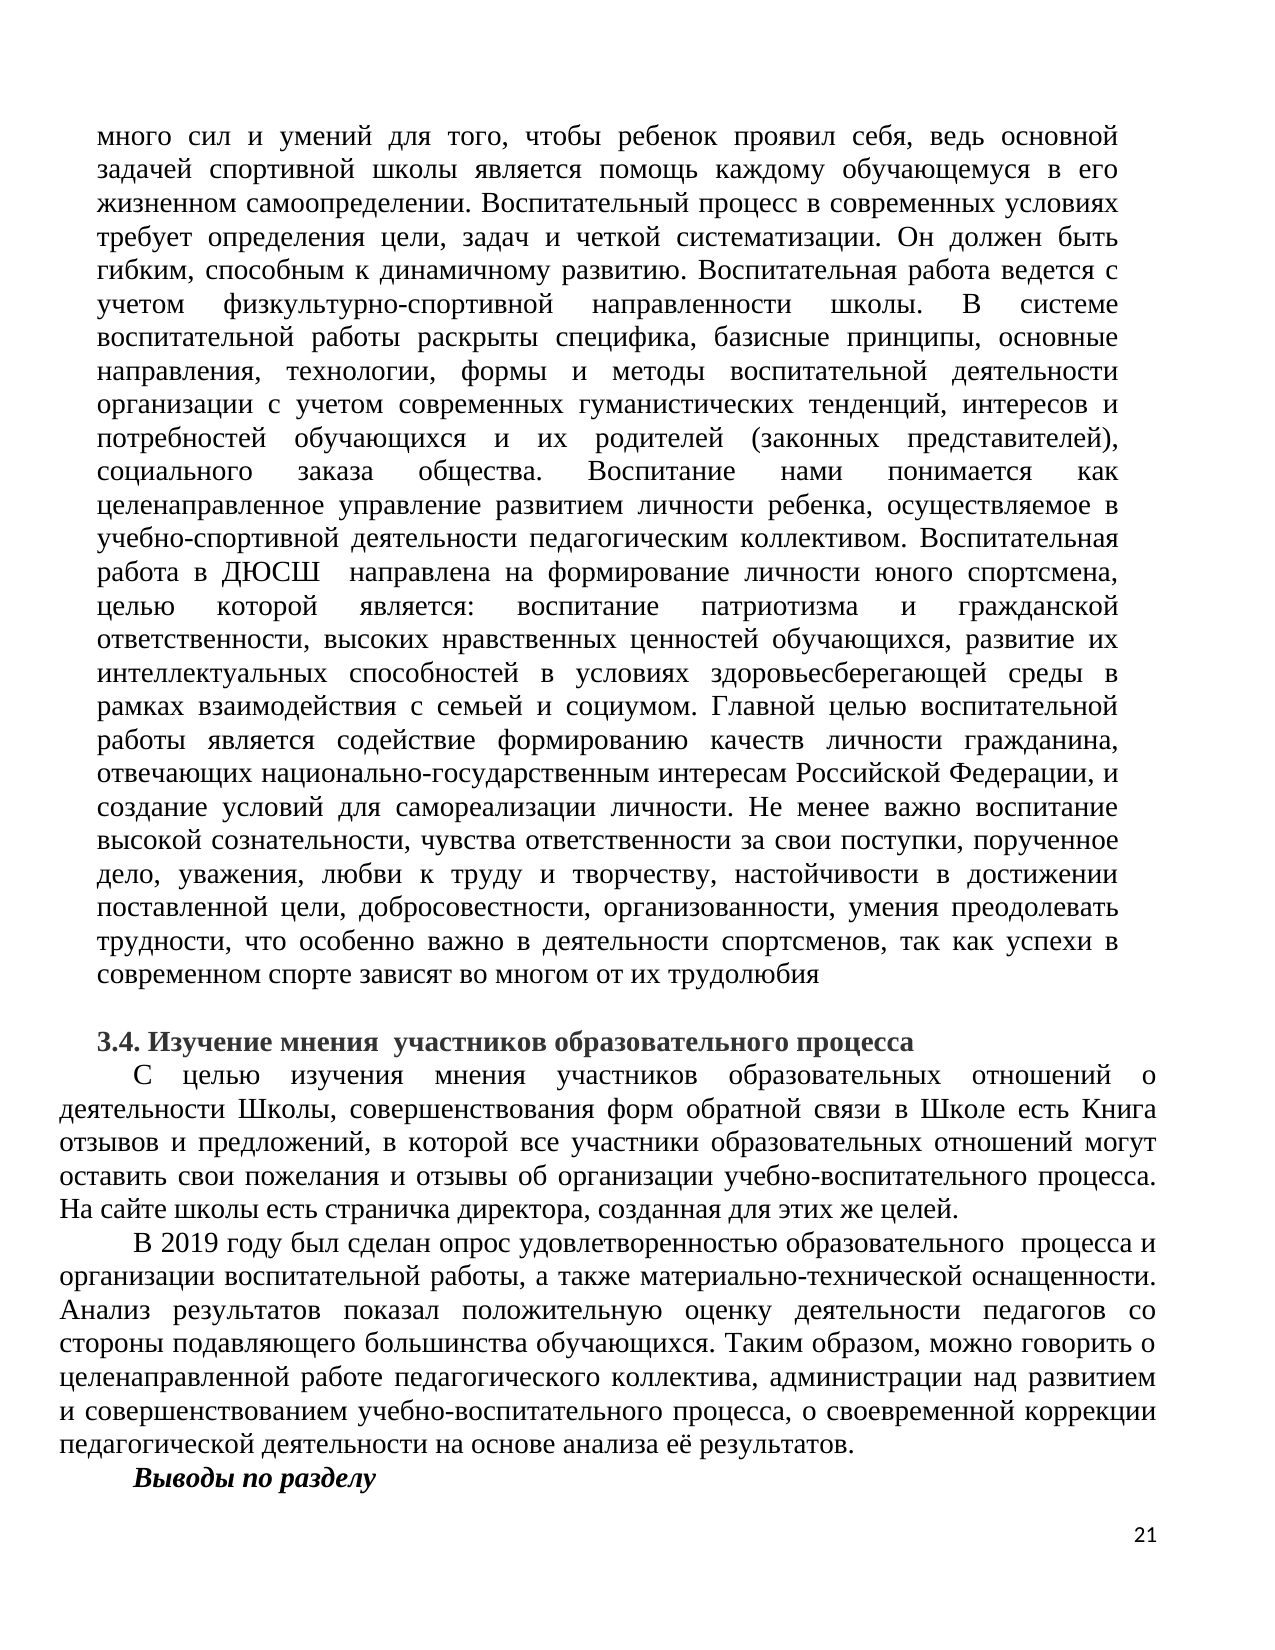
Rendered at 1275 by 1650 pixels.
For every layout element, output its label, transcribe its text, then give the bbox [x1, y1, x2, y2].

text Выводы по разделу [59, 1460, 1157, 1493]
text В 2019 году был сделан опрос удовлетворенностью образовательного процесса и организации воспитательной работы, а также материально-технической оснащенности. Анализ результатов показал положительную оценку деятельности педагогов со стороны подавляющего большинства обучающихся. Таким образом, можно говорить о целенаправленной работе педагогического коллектива, администрации над развитием и совершенствованием учебно-воспитательного процесса, о своевременной коррекции педагогической деятельности на основе анализа её результатов. [59, 1225, 1157, 1460]
text С целью изучения мнения участников образовательных отношений о деятельности Школы, совершенствования форм обратной связи в Школе есть Книга отзывов и предложений, в которой все участники образовательных отношений могут оставить свои пожелания и отзывы об организации учебно-воспитательного процесса. На сайте школы есть страничка директора, созданная для этих же целей. [59, 1057, 1157, 1225]
text 3.4. Изучение мнения участников образовательного процесса [97, 1024, 1119, 1057]
